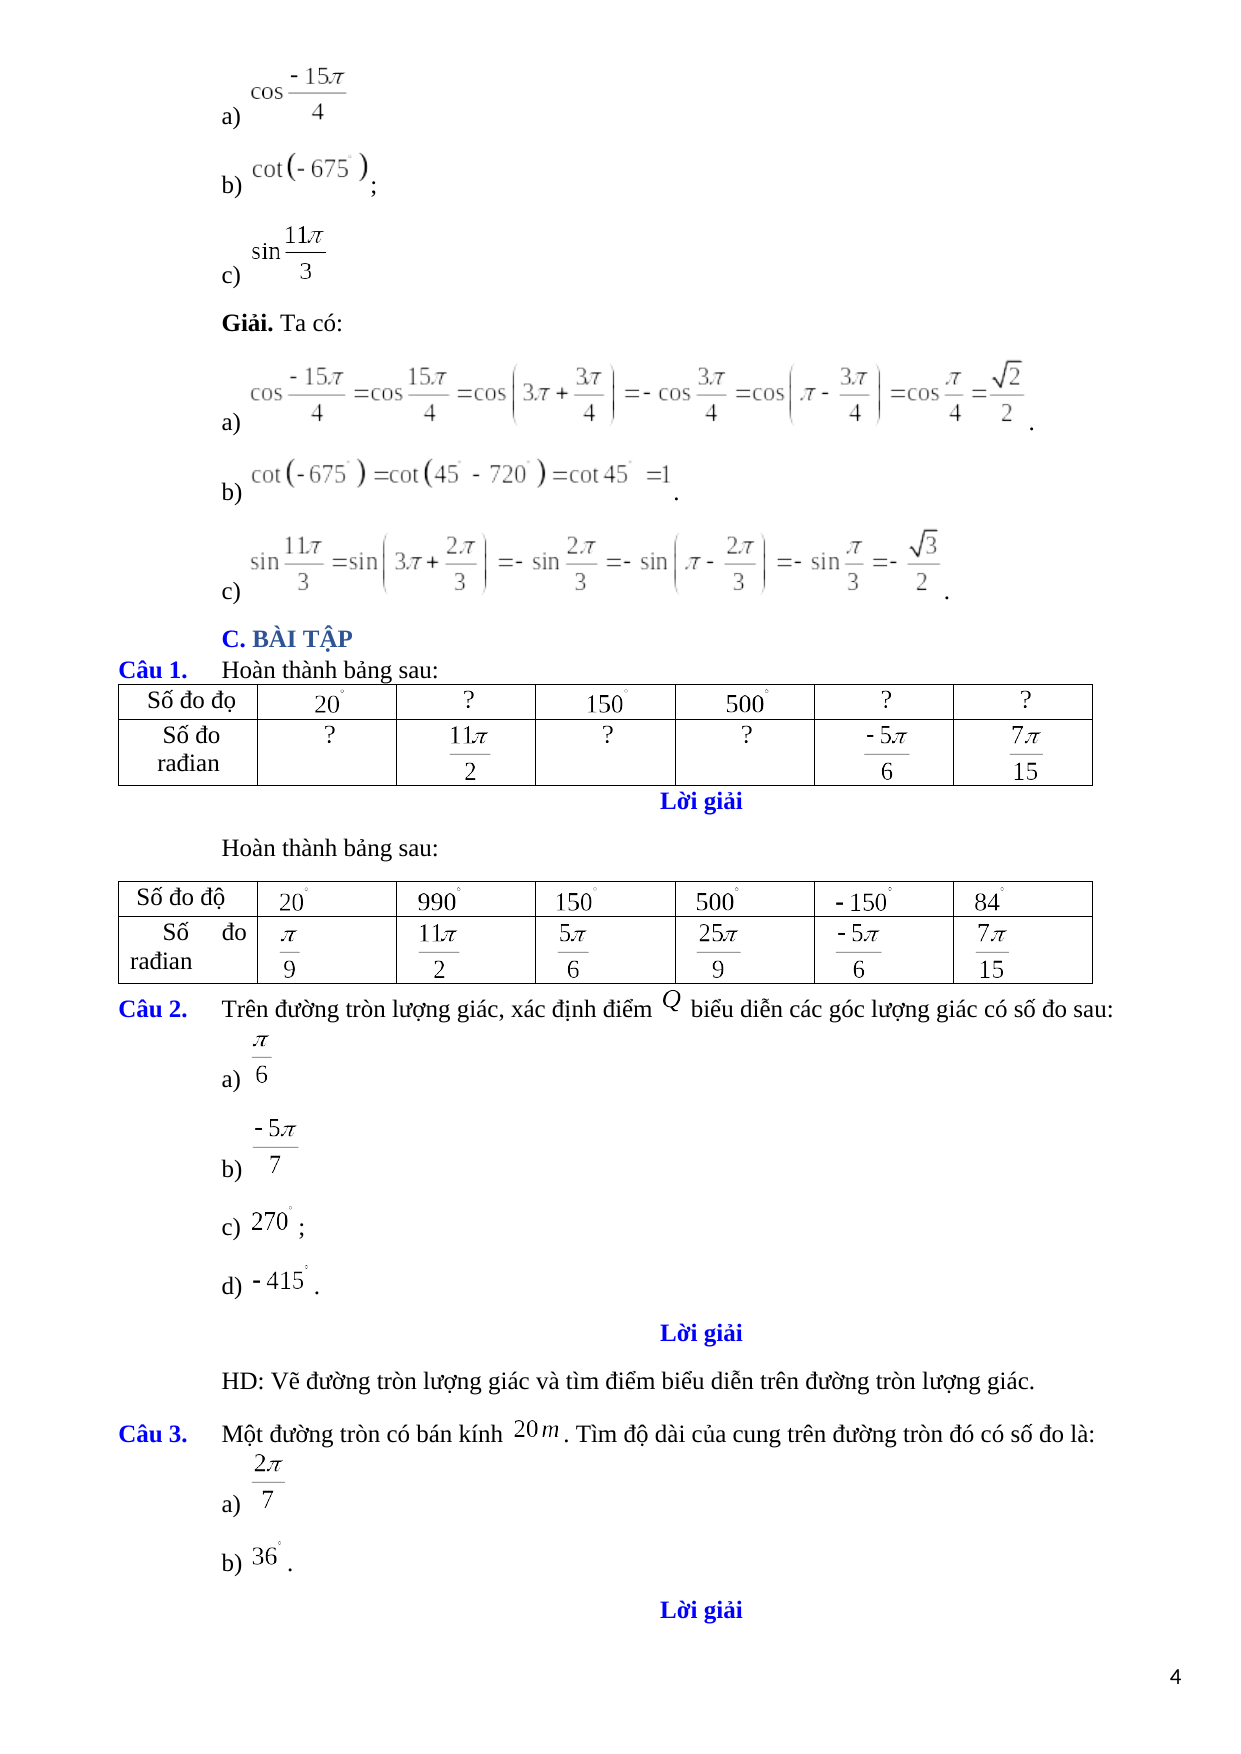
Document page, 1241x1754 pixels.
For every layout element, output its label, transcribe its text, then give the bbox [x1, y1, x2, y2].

text a) [221, 59, 1181, 129]
table_cell [954, 720, 1092, 785]
text b) ; [221, 148, 1181, 199]
table_header [258, 685, 396, 719]
table_cell Số đo rađian [119, 917, 257, 982]
table_header [536, 882, 675, 916]
text b) [221, 1112, 1181, 1183]
text HD: Vẽ đường tròn lượng giác và tìm điểm biểu diễn trên đường tròn lượng giác. [221, 1366, 1181, 1395]
text b) . [221, 455, 1181, 506]
text a) . [221, 355, 1181, 436]
table_cell [397, 720, 535, 785]
text c) [221, 218, 1181, 289]
text Lời giải [221, 1595, 1181, 1624]
table_header [954, 882, 1092, 916]
table_cell [676, 720, 814, 785]
table_cell [258, 720, 396, 785]
table_header [815, 685, 953, 719]
text Giải. Ta có: [221, 308, 1181, 336]
table_header [676, 882, 814, 916]
list Một đường tròn có bán kính . Tìm độ dài của cung trên đường tròn đó có số đo là: [118, 1414, 1181, 1448]
table_header [815, 882, 953, 916]
table_cell [676, 917, 814, 982]
table_cell [536, 720, 675, 785]
table_cell [536, 917, 675, 982]
table_cell [815, 917, 953, 982]
table_cell Số đo rađian [119, 720, 257, 785]
table_header [397, 685, 535, 719]
table_header [954, 685, 1092, 719]
table_cell [397, 917, 535, 982]
subtitle C. BÀI TẬP [221, 624, 1181, 653]
text c) . [221, 524, 1181, 605]
text d) . [221, 1260, 1181, 1299]
table_header [676, 685, 814, 719]
list Trên đường tròn lượng giác, xác định điểm biểu diễn các góc lượng giác có số đo sau: [118, 983, 1181, 1023]
table_header [258, 882, 396, 916]
table_cell [815, 720, 953, 785]
table_header Số đo độ [119, 882, 257, 916]
table_header Số đo đọ [119, 685, 257, 719]
text Lời giải [221, 786, 1181, 814]
text a) [221, 1448, 1181, 1518]
text a) [221, 1023, 1181, 1093]
list Hoàn thành bảng sau: [118, 655, 1181, 684]
table_cell [258, 917, 396, 982]
text Hoàn thành bảng sau: [221, 833, 1181, 862]
text c) ; [221, 1202, 1181, 1241]
text b) . [221, 1537, 1181, 1576]
table_cell [954, 917, 1092, 982]
table_header [536, 685, 675, 719]
table_header [397, 882, 535, 916]
text Lời giải [221, 1318, 1181, 1347]
